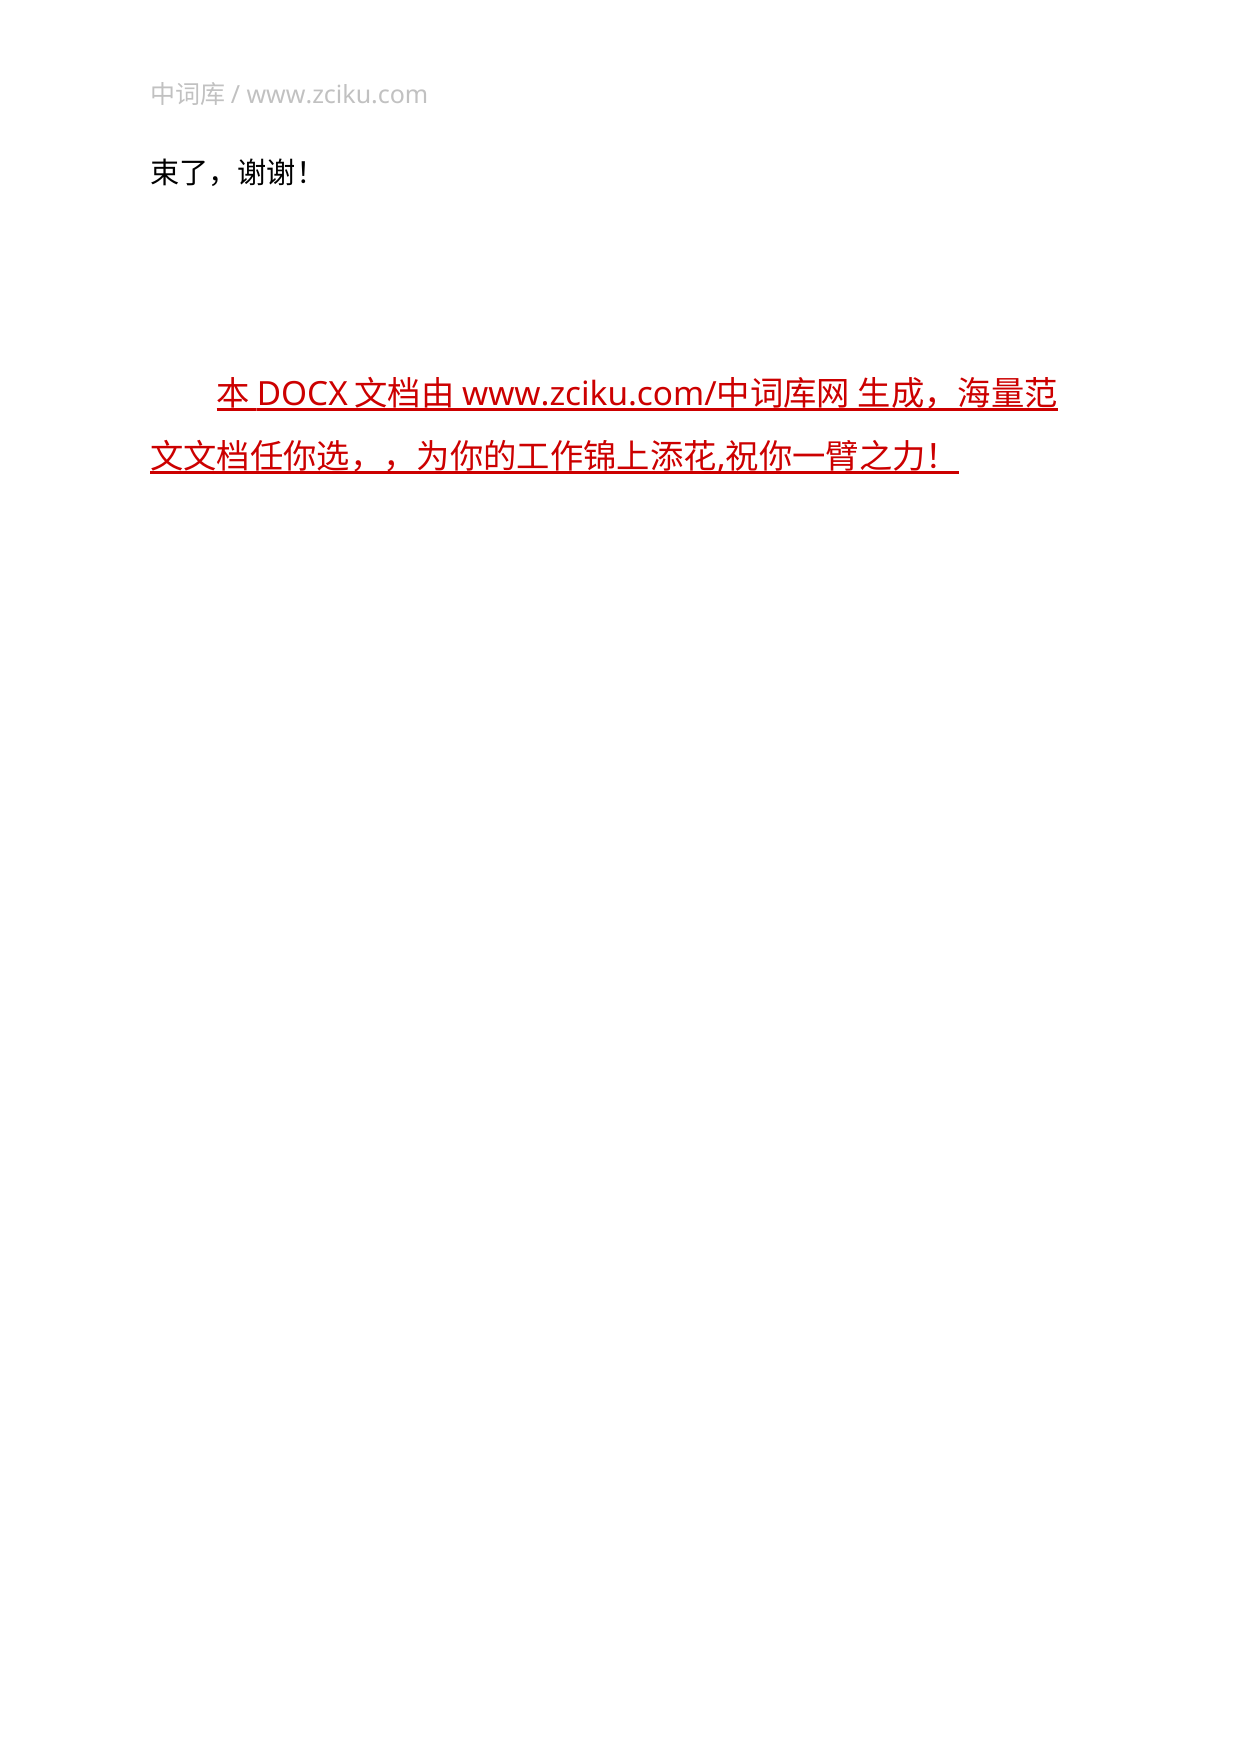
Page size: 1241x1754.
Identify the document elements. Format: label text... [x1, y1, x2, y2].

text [150, 150, 1090, 192]
text 本DOCX文档由 www.zciku.com/中词库网 生成，海量范文文档任你选，，为你的工作锦上添花,祝你一臂之力！ [150, 367, 1090, 478]
